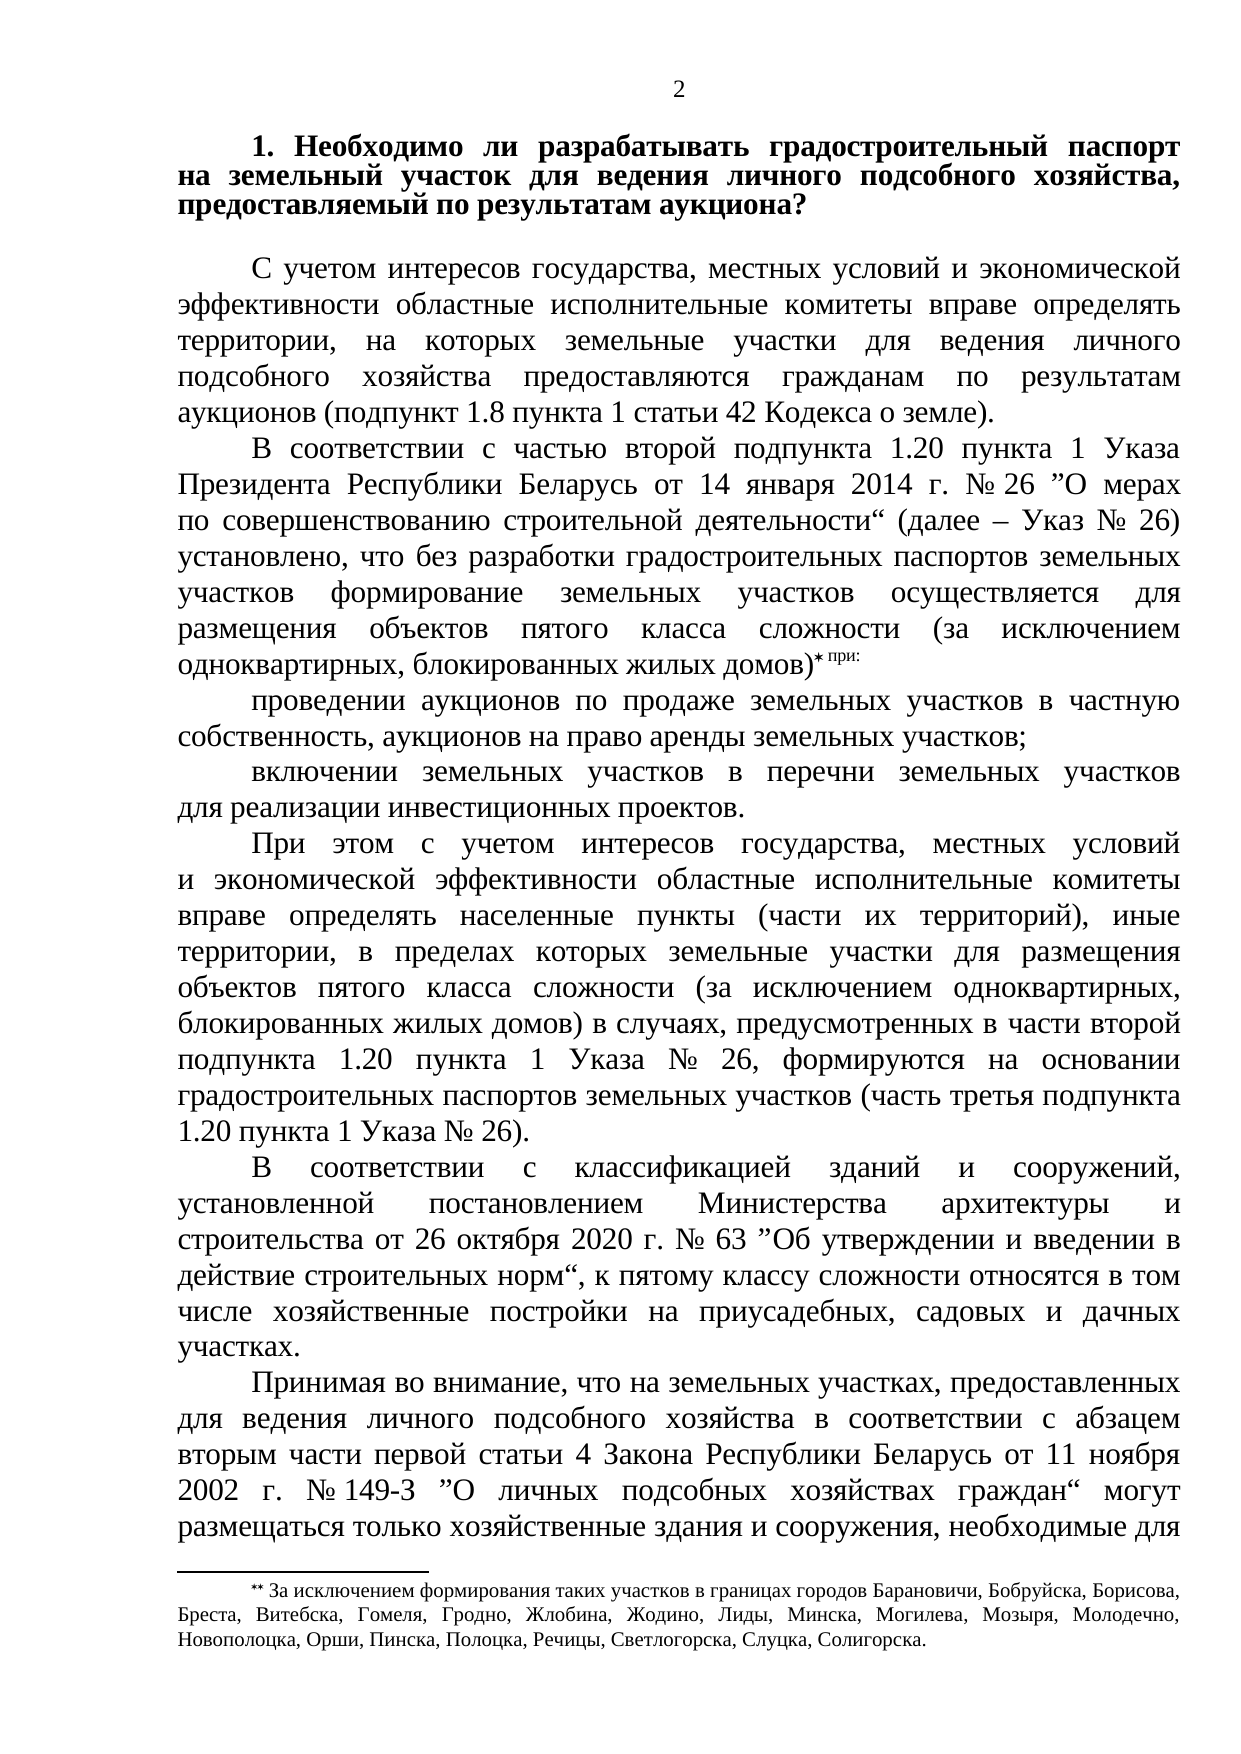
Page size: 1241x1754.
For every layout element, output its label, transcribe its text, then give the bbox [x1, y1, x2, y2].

text включении земельных участков в перечни земельных участков для реализации инвестиционных проектов. [177, 753, 1181, 824]
text 1. Необходимо ли разрабатывать градостроительный паспорт на земельный участок для ведения личного подсобного хозяйства, предоставляемый по результатам аукциона? [177, 133, 1181, 220]
text С учетом интересов государства, местных условий и экономической эффективности областные исполнительные комитеты вправе определять территории, на которых земельные участки для ведения личного подсобного хозяйства предоставляются гражданам по результатам аукционов (подпункт 1.8 пункта 1 статьи 42 Кодекса о земле). [177, 249, 1181, 429]
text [177, 1364, 1181, 1543]
text В соответствии с частью второй подпункта 1.20 пункта 1 Указа Президента Республики Беларусь от 14 января 2014 г. № 26 ”О мерах по совершенствованию строительной деятельности“ (далее – Указ № 26) установлено, что без разработки градостроительных паспортов земельных участков формирование земельных участков осуществляется для размещения объектов пятого класса сложности (за исключением одноквартирных, блокированных жилых домов) при: [177, 429, 1181, 681]
text проведении аукционов по продаже земельных участков в частную собственность, аукционов на право аренды земельных участков; [177, 681, 1181, 753]
text В соответствии с классификацией зданий и сооружений, установленной постановлением Министерства архитектуры и строительства от 26 октября 2020 г. № 63 ”Об утверждении и введении в действие строительных норм“, к пятому классу сложности относятся в том числе хозяйственные постройки на приусадебных, садовых и дачных участках. [177, 1148, 1181, 1364]
text При этом с учетом интересов государства, местных условий и экономической эффективности областные исполнительные комитеты вправе определять населенные пункты (части их территорий), иные территории, в пределах которых земельные участки для размещения объектов пятого класса сложности (за исключением одноквартирных, блокированных жилых домов) в случаях, предусмотренных в части второй подпункта 1.20 пункта 1 Указа № 26, формируются на основании градостроительных паспортов земельных участков (часть третья подпункта 1.20 пункта 1 Указа № 26). [177, 824, 1181, 1148]
